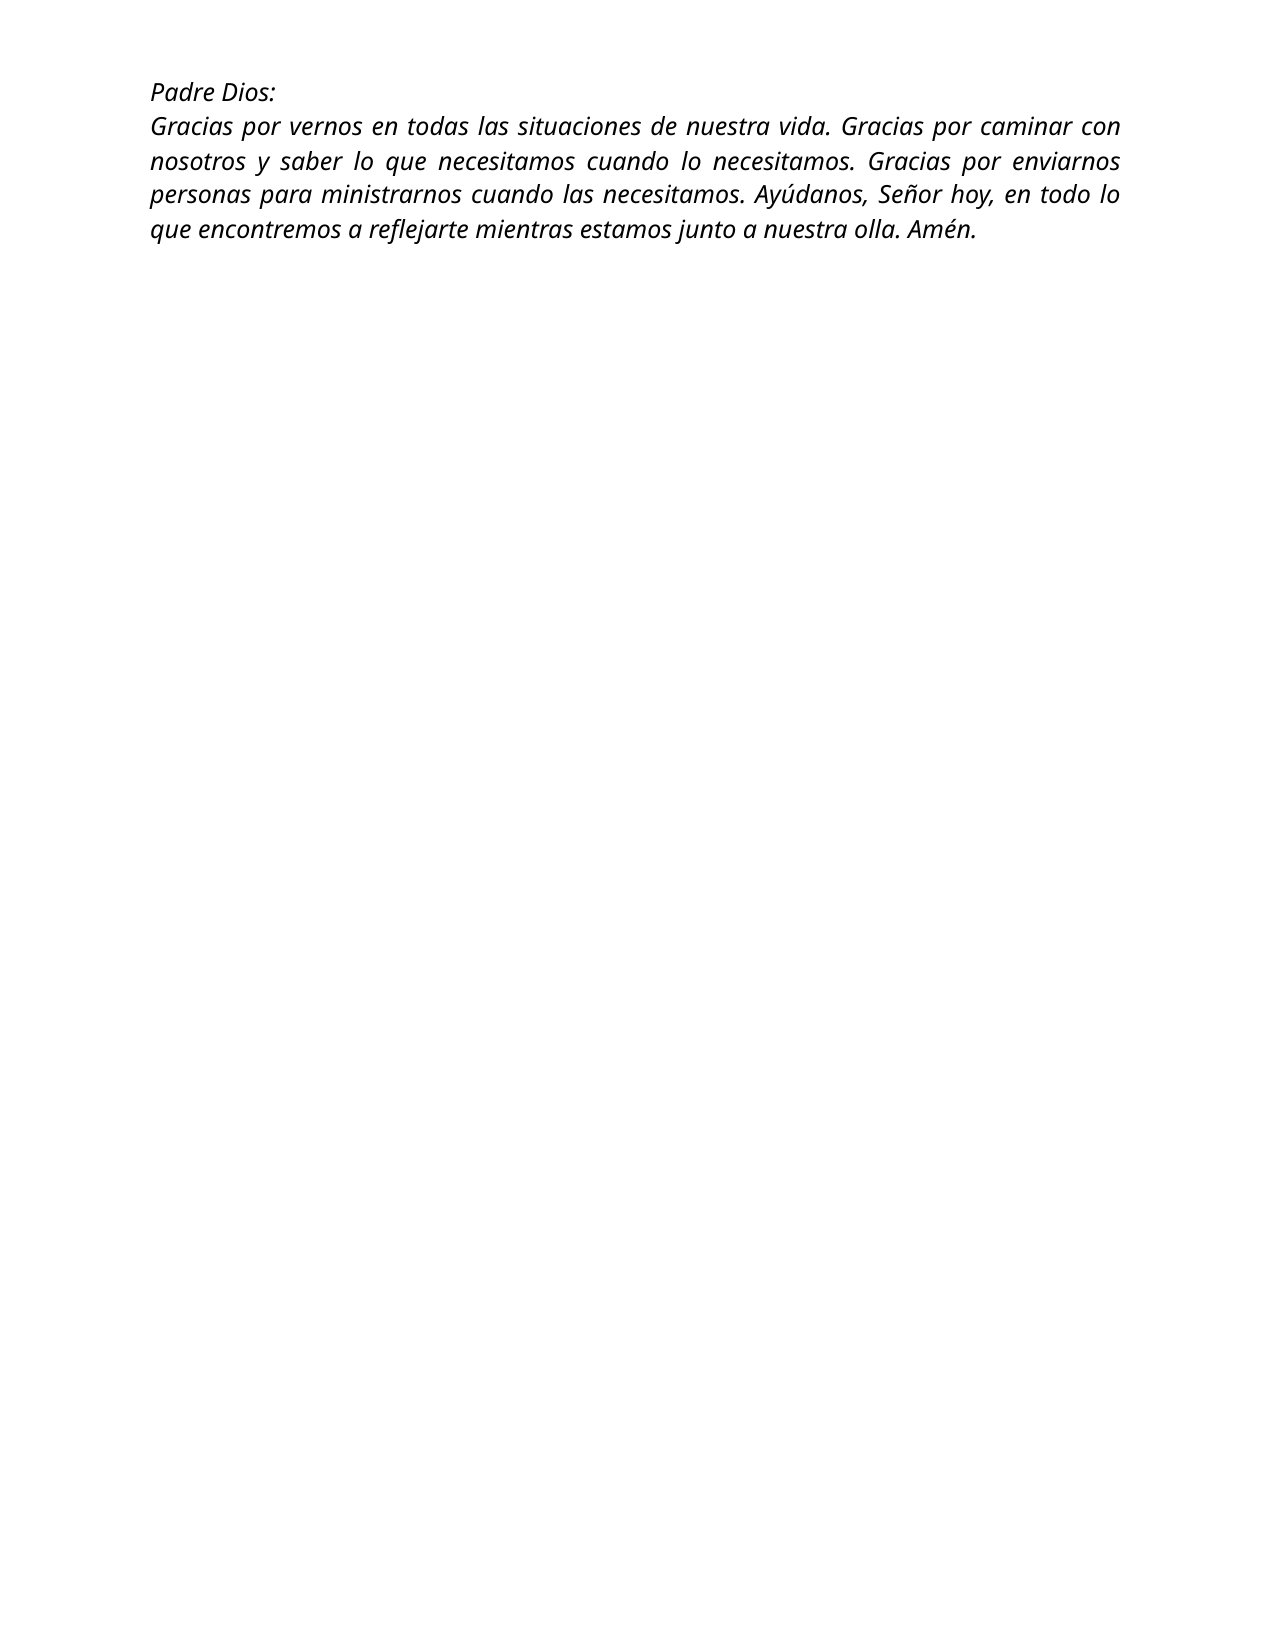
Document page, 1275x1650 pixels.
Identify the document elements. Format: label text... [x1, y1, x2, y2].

text Gracias por vernos en todas las situaciones de nuestra vida. Gracias por caminar con nosotros y saber lo que necesitamos cuando lo necesitamos. Gracias por enviarnos personas para ministrarnos cuando las necesitamos. Ayúdanos, Señor hoy, en todo lo que encontremos a reflejarte mientras estamos junto a nuestra olla. Amén. [150, 109, 1125, 245]
text Padre Dios: [150, 75, 1125, 109]
